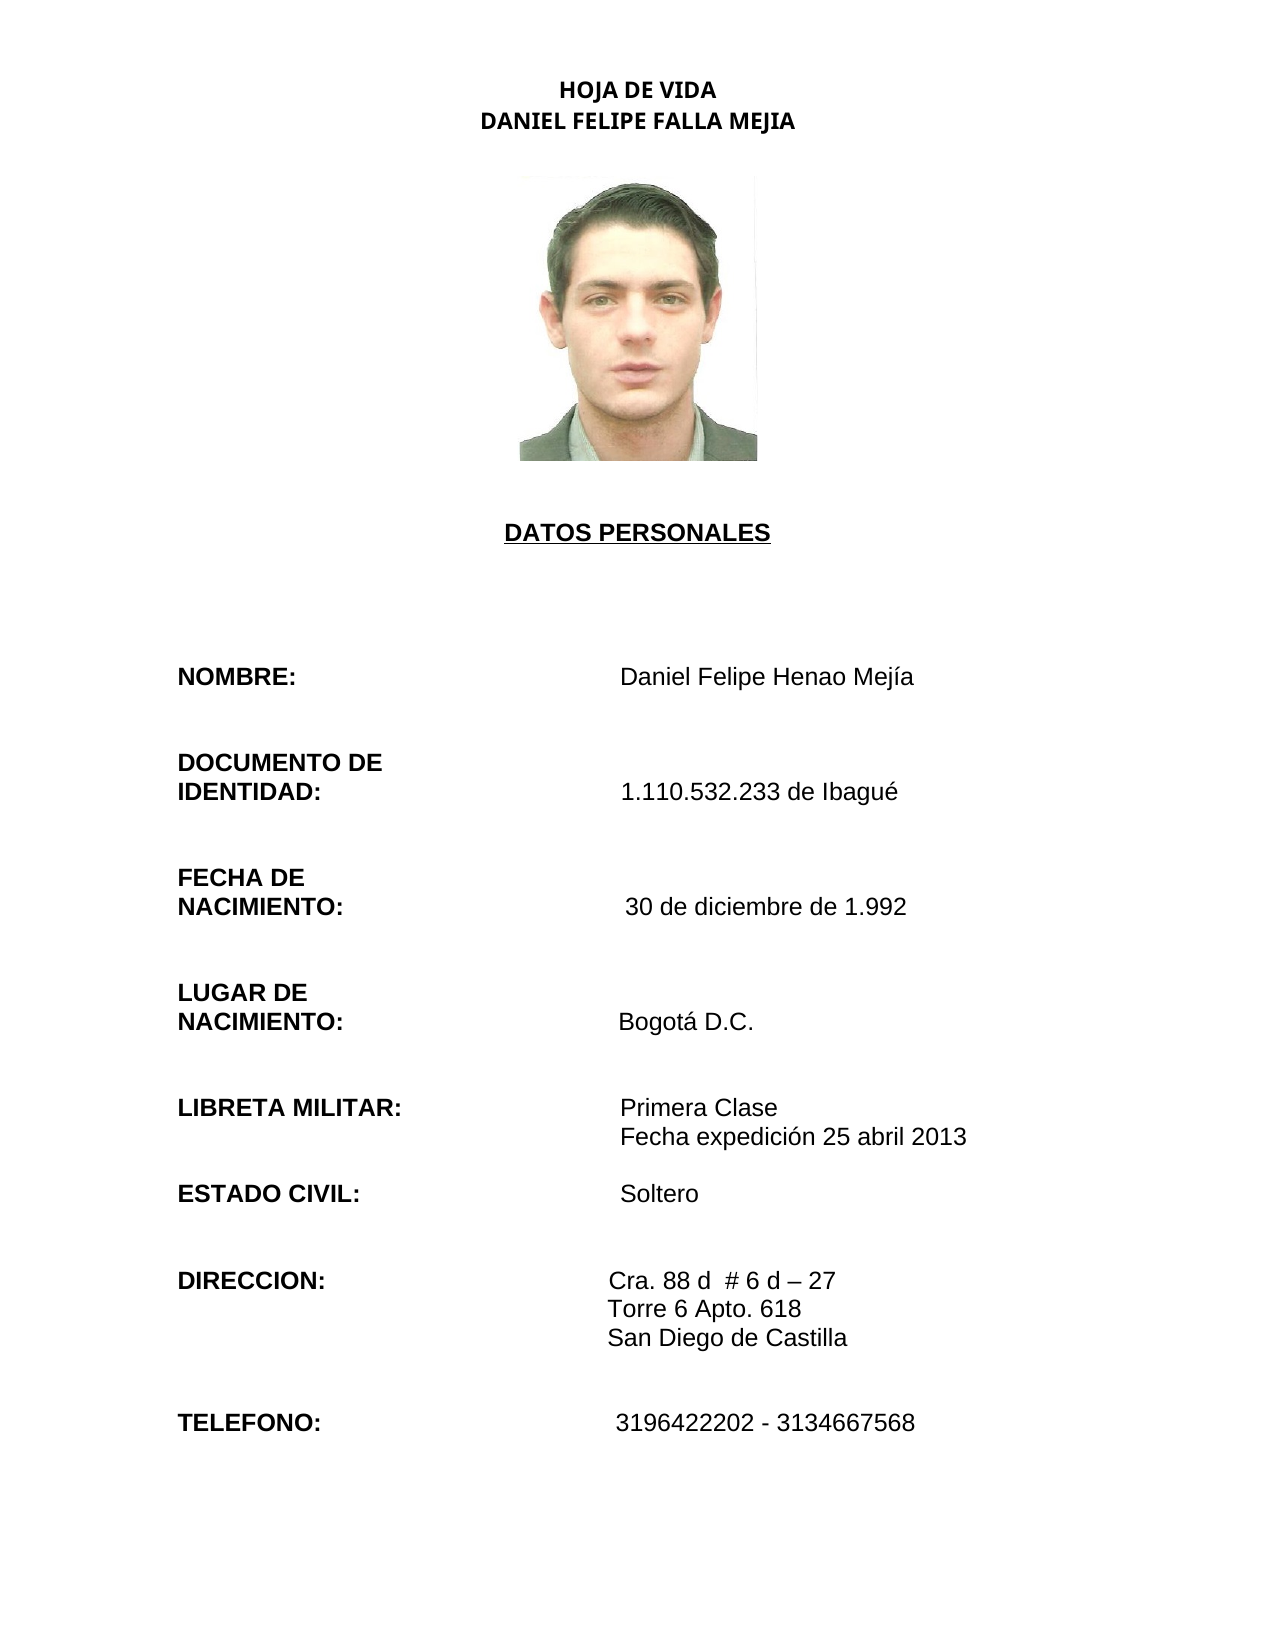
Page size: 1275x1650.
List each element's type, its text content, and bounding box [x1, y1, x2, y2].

text LUGAR DE [177, 978, 1098, 1007]
text FECHA DE [177, 863, 1098, 892]
text NACIMIENTO: 30 de diciembre de 1.992 [177, 892, 1098, 921]
text NOMBRE: Daniel Felipe Henao Mejía [177, 662, 1098, 691]
text NACIMIENTO: Bogotá D.C. [177, 1007, 1098, 1036]
text Fecha expedición 25 abril 2013 [546, 1122, 1098, 1151]
text LIBRETA MILITAR: Primera Clase [177, 1093, 1098, 1122]
text DATOS PERSONALES [177, 518, 1098, 547]
text TELEFONO: 3196422202 - 3134667568 [177, 1408, 1098, 1437]
picture [517, 176, 758, 461]
text DIRECCION: Cra. 88 d # 6 d – 27 Torre 6 Apto. 618 San Diego de Castilla [177, 1266, 1098, 1352]
text DOCUMENTO DE [177, 748, 1098, 777]
text IDENTIDAD: 1.110.532.233 de Ibagué [177, 777, 1098, 806]
text ESTADO CIVIL: Soltero [177, 1179, 1098, 1208]
